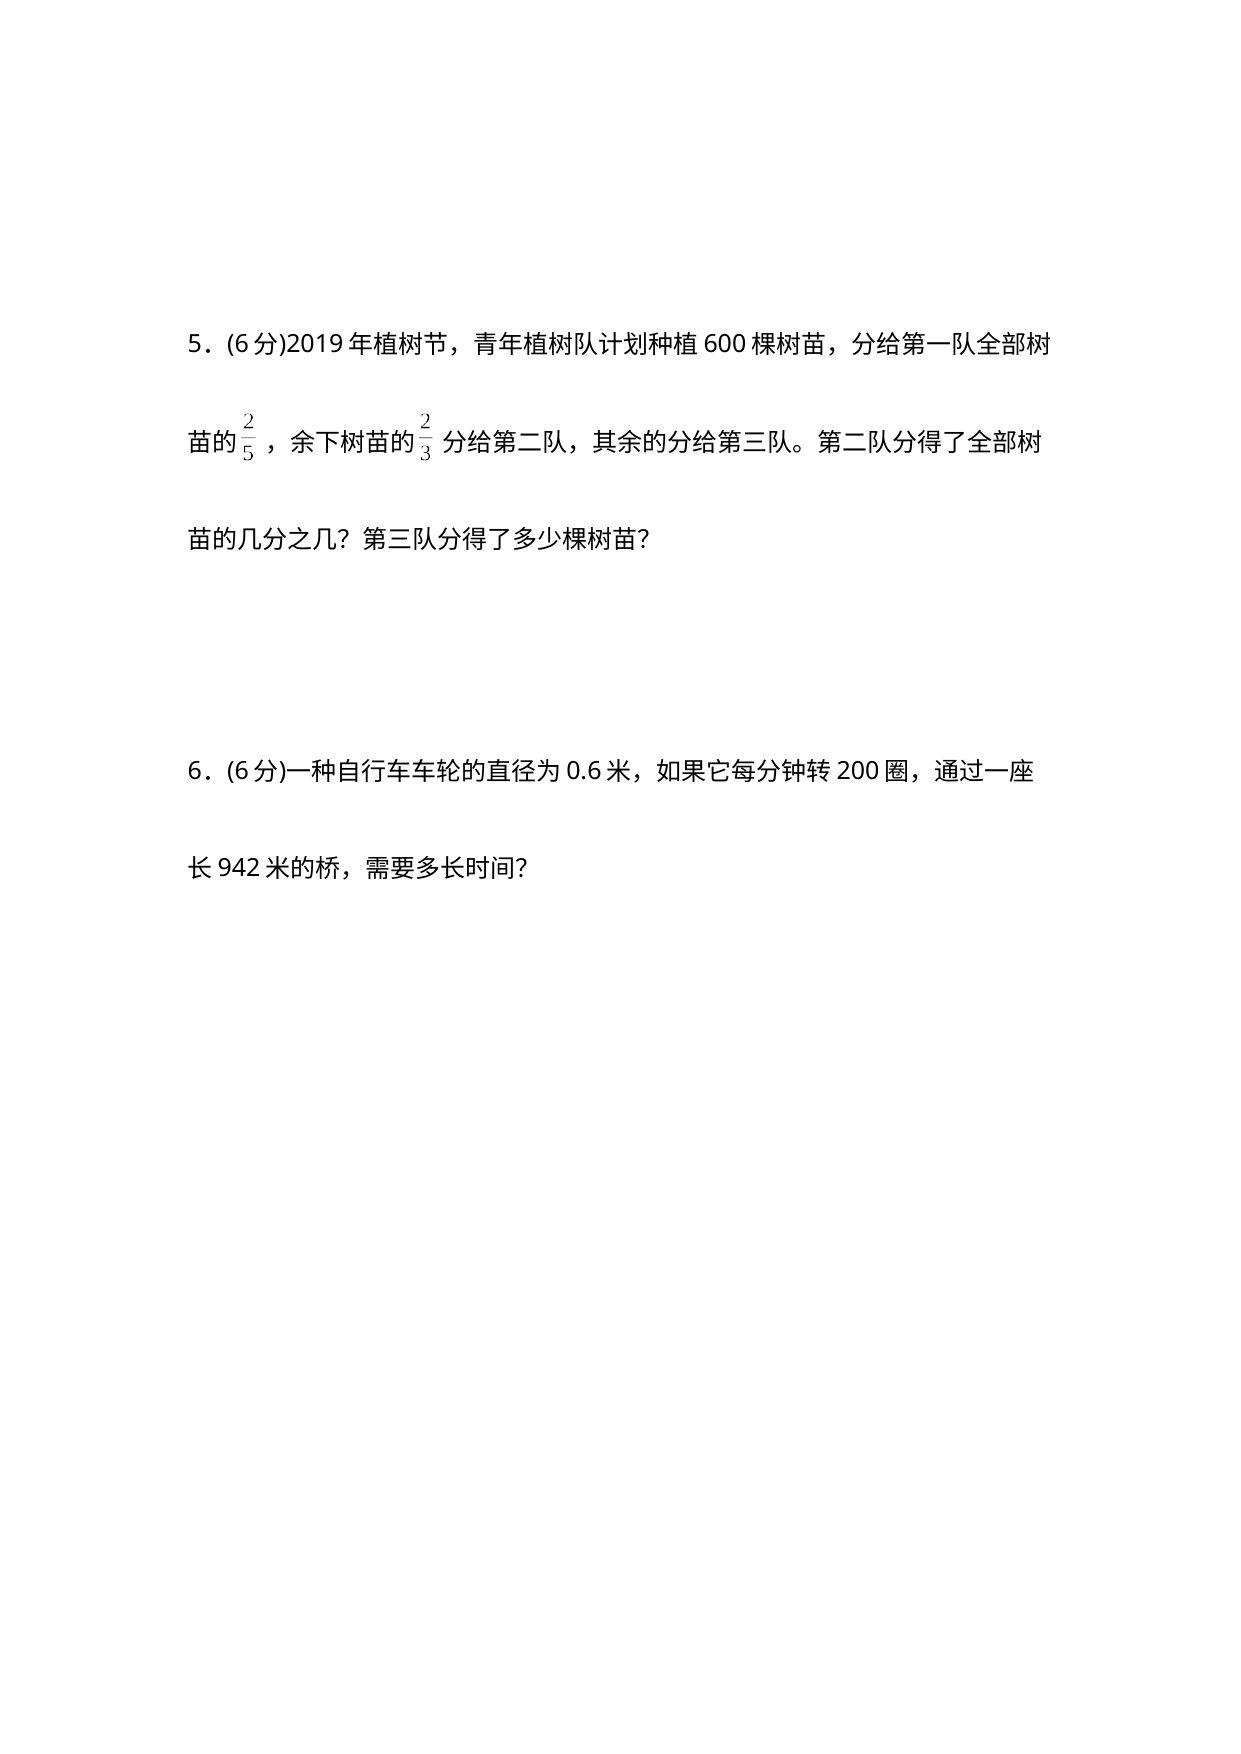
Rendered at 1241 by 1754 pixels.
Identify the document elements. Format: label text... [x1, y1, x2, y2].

text 6．(6分)一种自行车车轮的直径为0.6米，如果它每分钟转200圈，通过一座长942米的桥，需要多长时间？ [187, 737, 1053, 899]
text 5．(6分)2019年植树节，青年植树队计划种植600棵树苗，分给第一队全部树苗的 ，余下树苗的 分给第二队，其余的分给第三队。第二队分得了全部树苗的几分之几？第三队分得了多少棵树苗？ [187, 310, 1053, 570]
